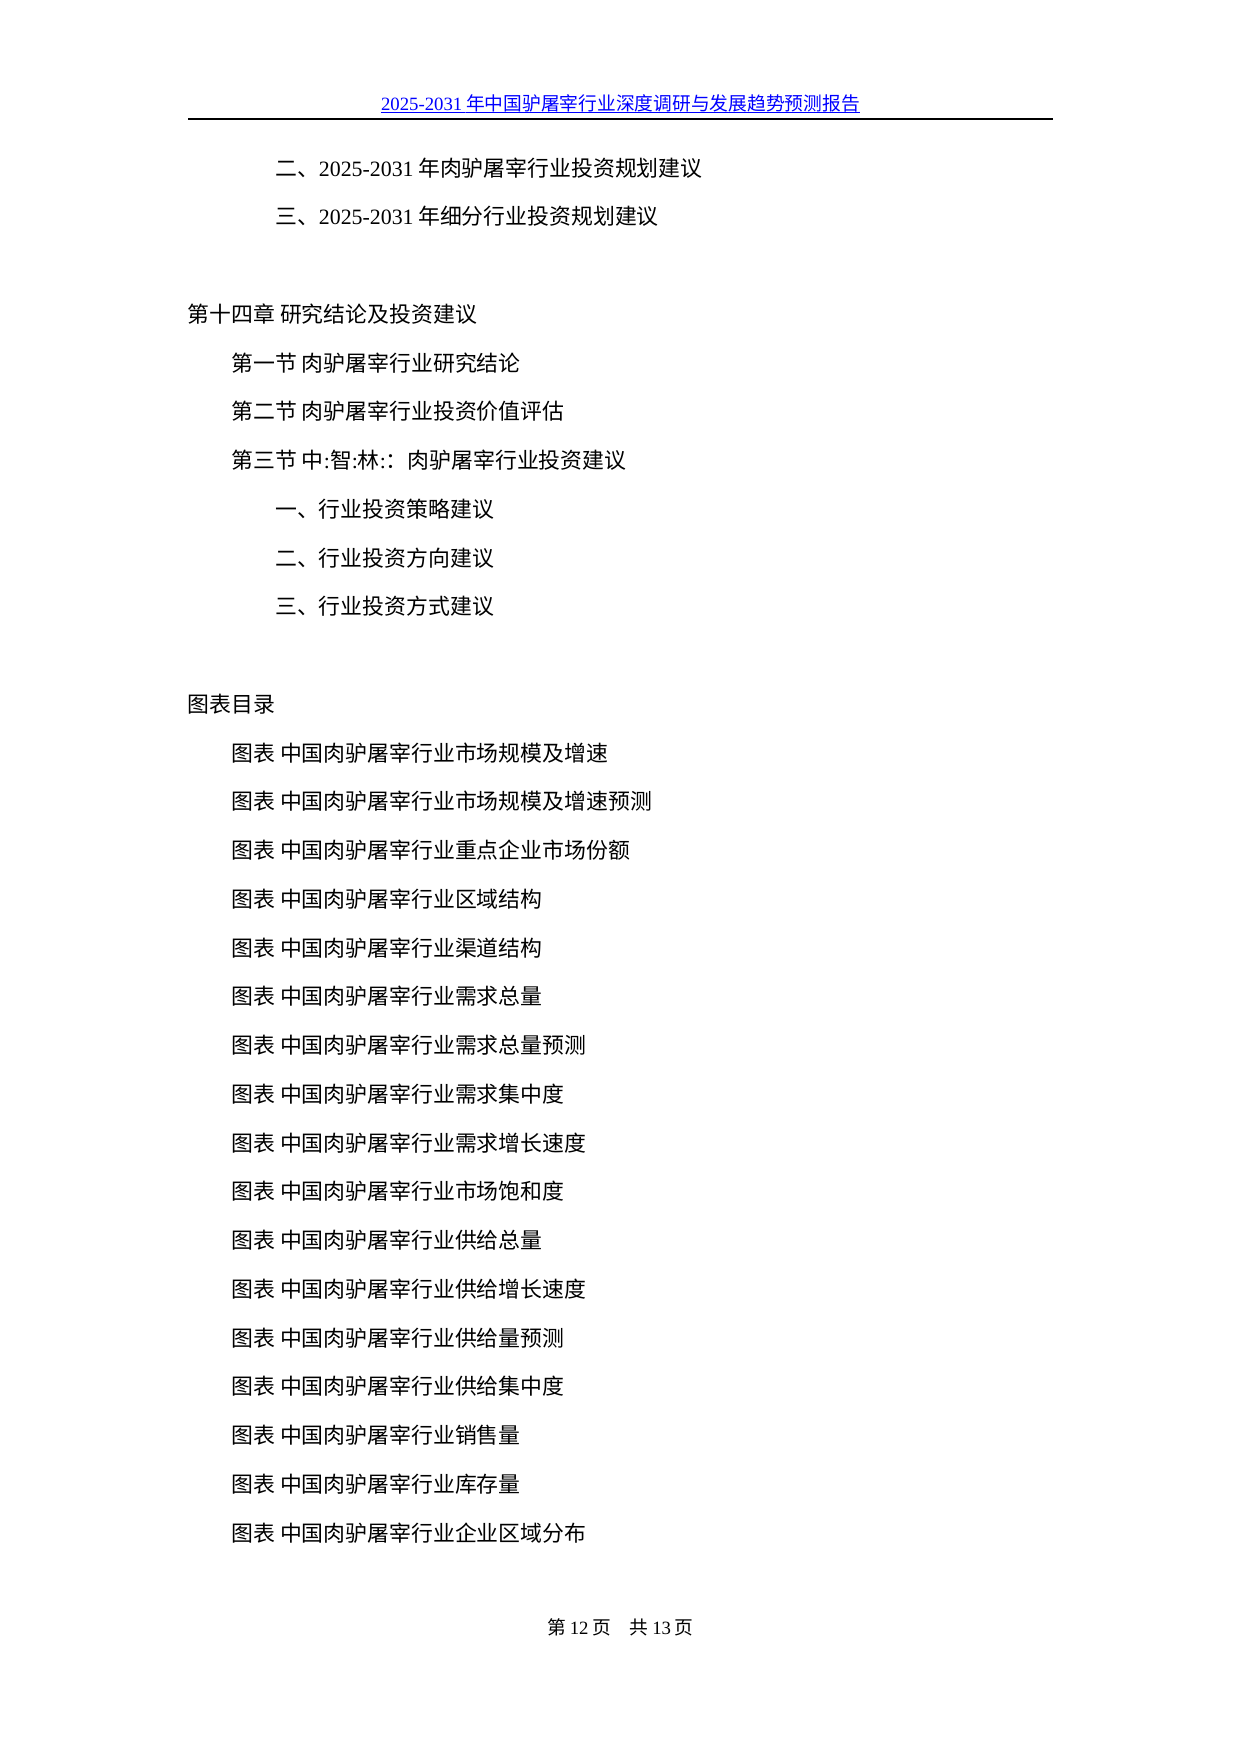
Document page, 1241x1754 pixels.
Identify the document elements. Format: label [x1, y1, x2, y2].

text [187, 150, 1053, 1548]
